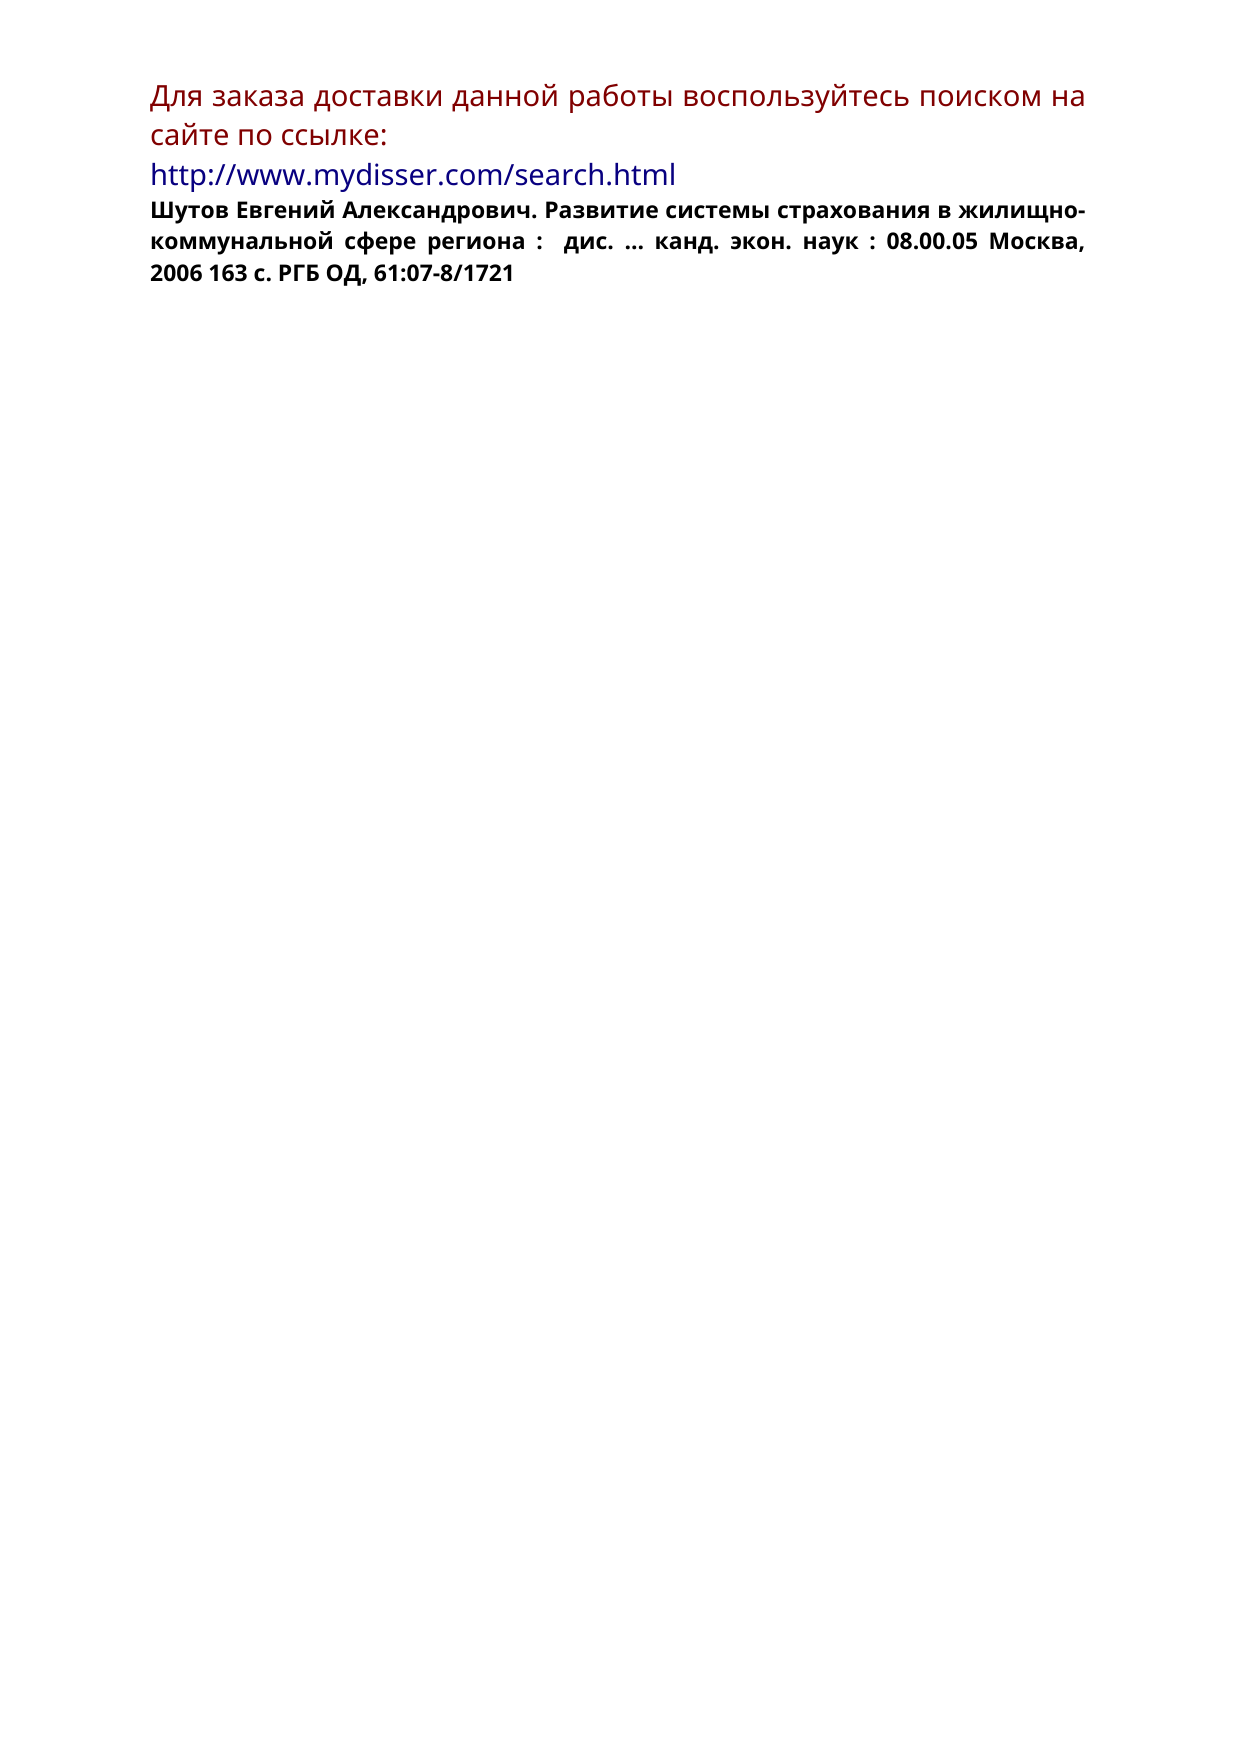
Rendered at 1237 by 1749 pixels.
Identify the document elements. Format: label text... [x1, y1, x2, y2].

text Шутов Евгений Александрович. Развитие системы страхования в жилищно-коммунальной сфере региона : дис. ... канд. экон. наук : 08.00.05 Москва, 2006 163 с. РГБ ОД, 61:07-8/1721 [150, 194, 1086, 288]
